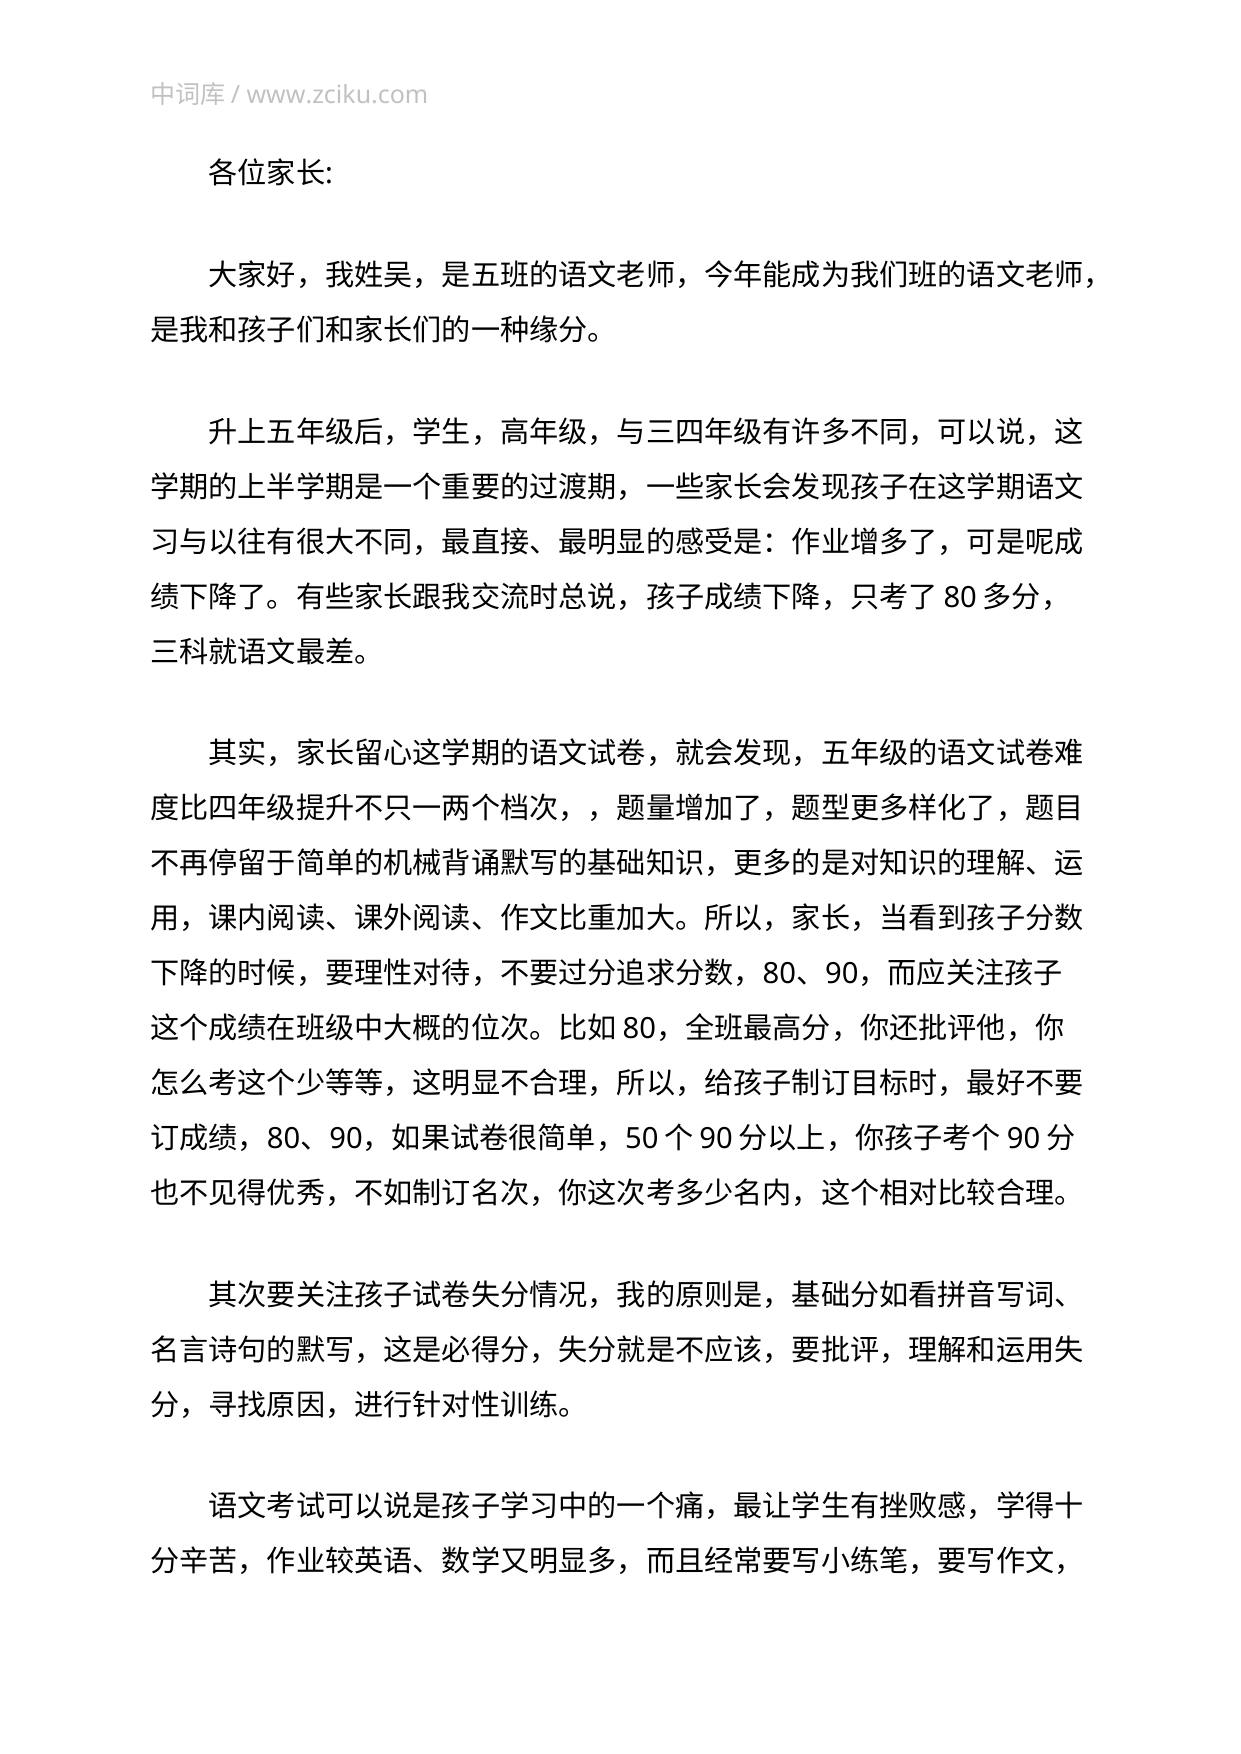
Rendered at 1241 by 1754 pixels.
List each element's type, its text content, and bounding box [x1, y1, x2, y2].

text 升上五年级后，学生，高年级，与三四年级有许多不同，可以说，这学期的上半学期是一个重要的过渡期，一些家长会发现孩子在这学期语文习与以往有很大不同，最直接、最明显的感受是：作业增多了，可是呢成绩下降了。有些家长跟我交流时总说，孩子成绩下降，只考了80多分，三科就语文最差。 [150, 409, 1090, 671]
text 大家好，我姓吴，是五班的语文老师，今年能成为我们班的语文老师，是我和孩子们和家长们的一种缘分。 [150, 252, 1090, 349]
text 各位家长: [150, 150, 1090, 192]
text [150, 1483, 1090, 1580]
text 其实，家长留心这学期的语文试卷，就会发现，五年级的语文试卷难度比四年级提升不只一两个档次，，题量增加了，题型更多样化了，题目不再停留于简单的机械背诵默写的基础知识，更多的是对知识的理解、运用，课内阅读、课外阅读、作文比重加大。所以，家长，当看到孩子分数下降的时候，要理性对待，不要过分追求分数，80、90，而应关注孩子这个成绩在班级中大概的位次。比如80，全班最高分，你还批评他，你怎么考这个少等等，这明显不合理，所以，给孩子制订目标时，最好不要订成绩，80、90，如果试卷很简单，50个90分以上，你孩子考个90分也不见得优秀，不如制订名次，你这次考多少名内，这个相对比较合理。 [150, 730, 1090, 1212]
text 其次要关注孩子试卷失分情况，我的原则是，基础分如看拼音写词、名言诗句的默写，这是必得分，失分就是不应该，要批评，理解和运用失分，寻找原因，进行针对性训练。 [150, 1271, 1090, 1423]
